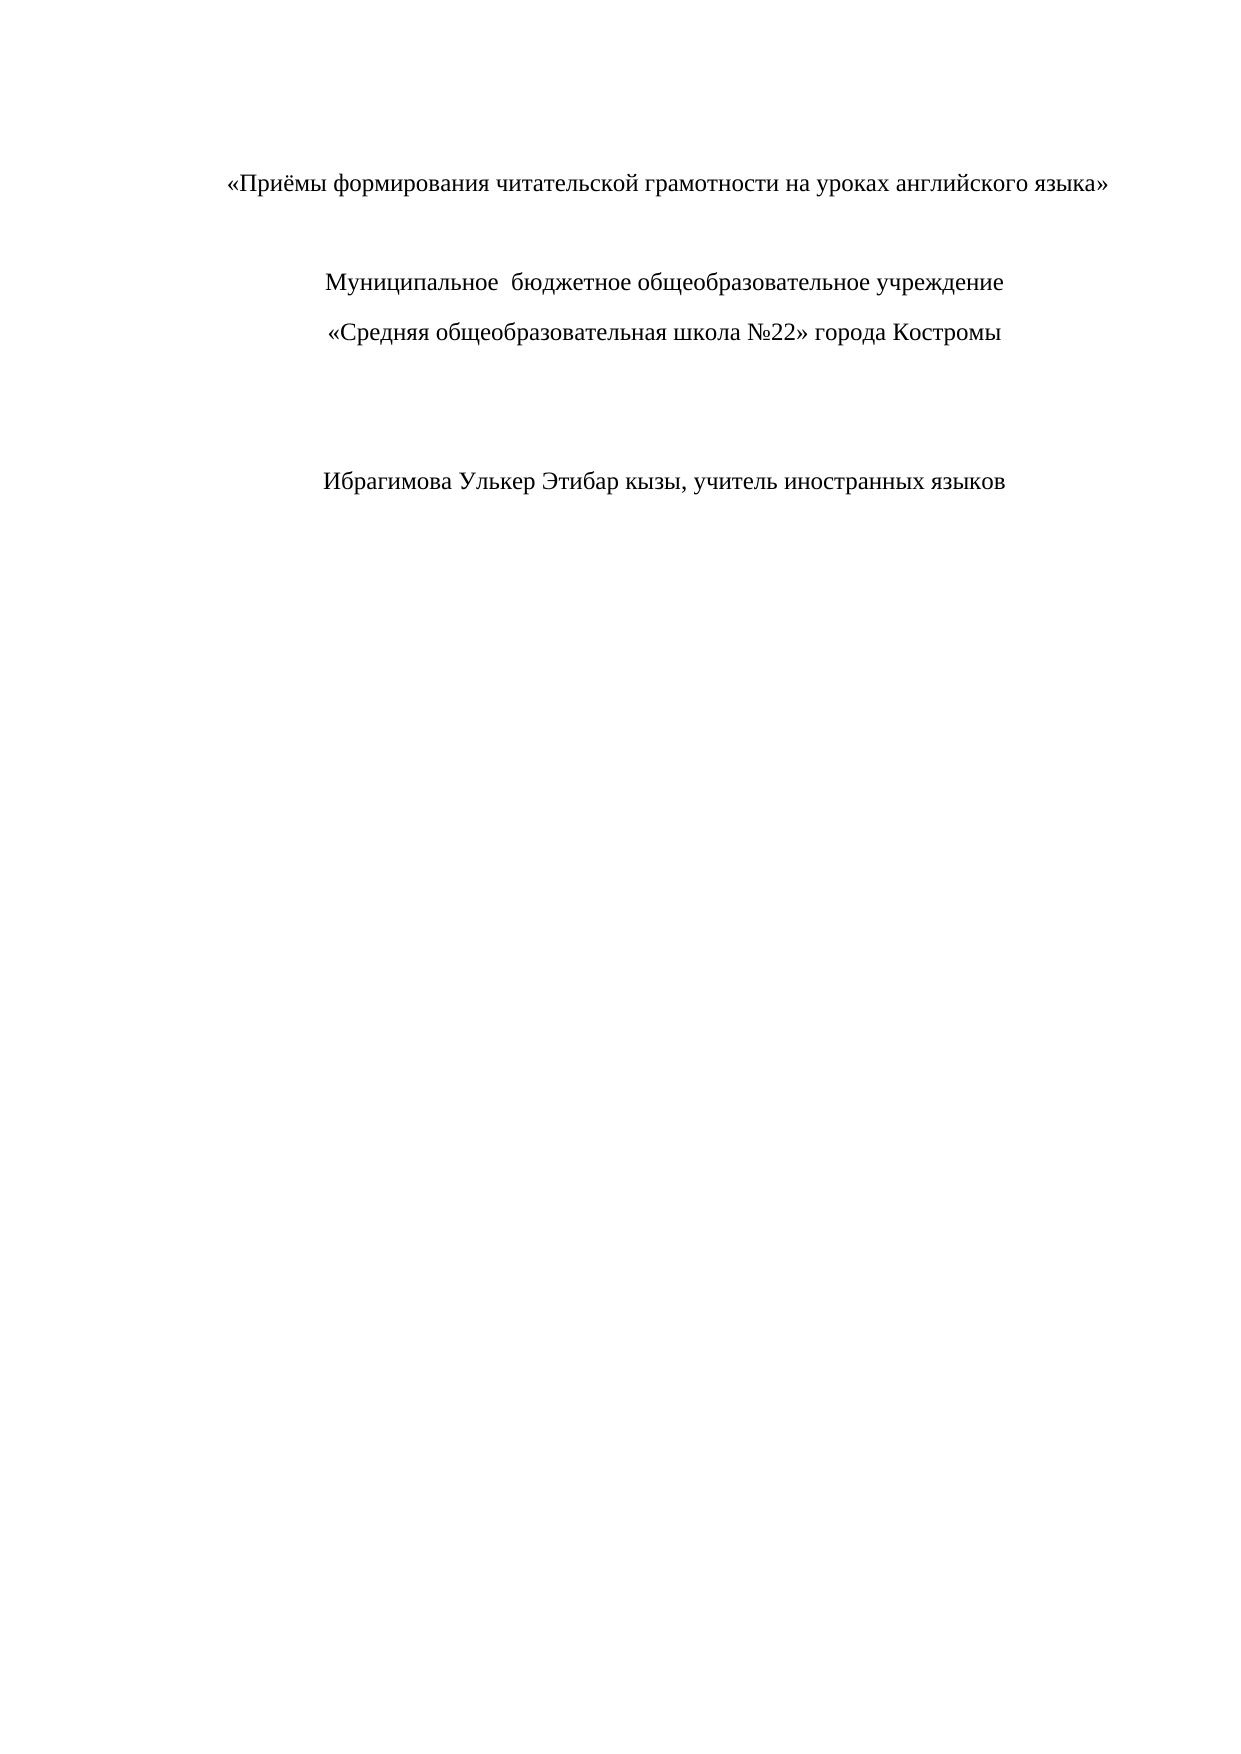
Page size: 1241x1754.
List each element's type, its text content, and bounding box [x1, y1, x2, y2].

text Муниципальное бюджетное общеобразовательное учреждение [177, 267, 1152, 296]
text Ибрагимова Улькер Этибар кызы, учитель иностранных языков [177, 466, 1152, 495]
text «Средняя общеобразовательная школа №22» города Костромы [177, 317, 1152, 346]
text «Приёмы формирования читательской грамотности на уроках английского языка» [177, 168, 1152, 197]
